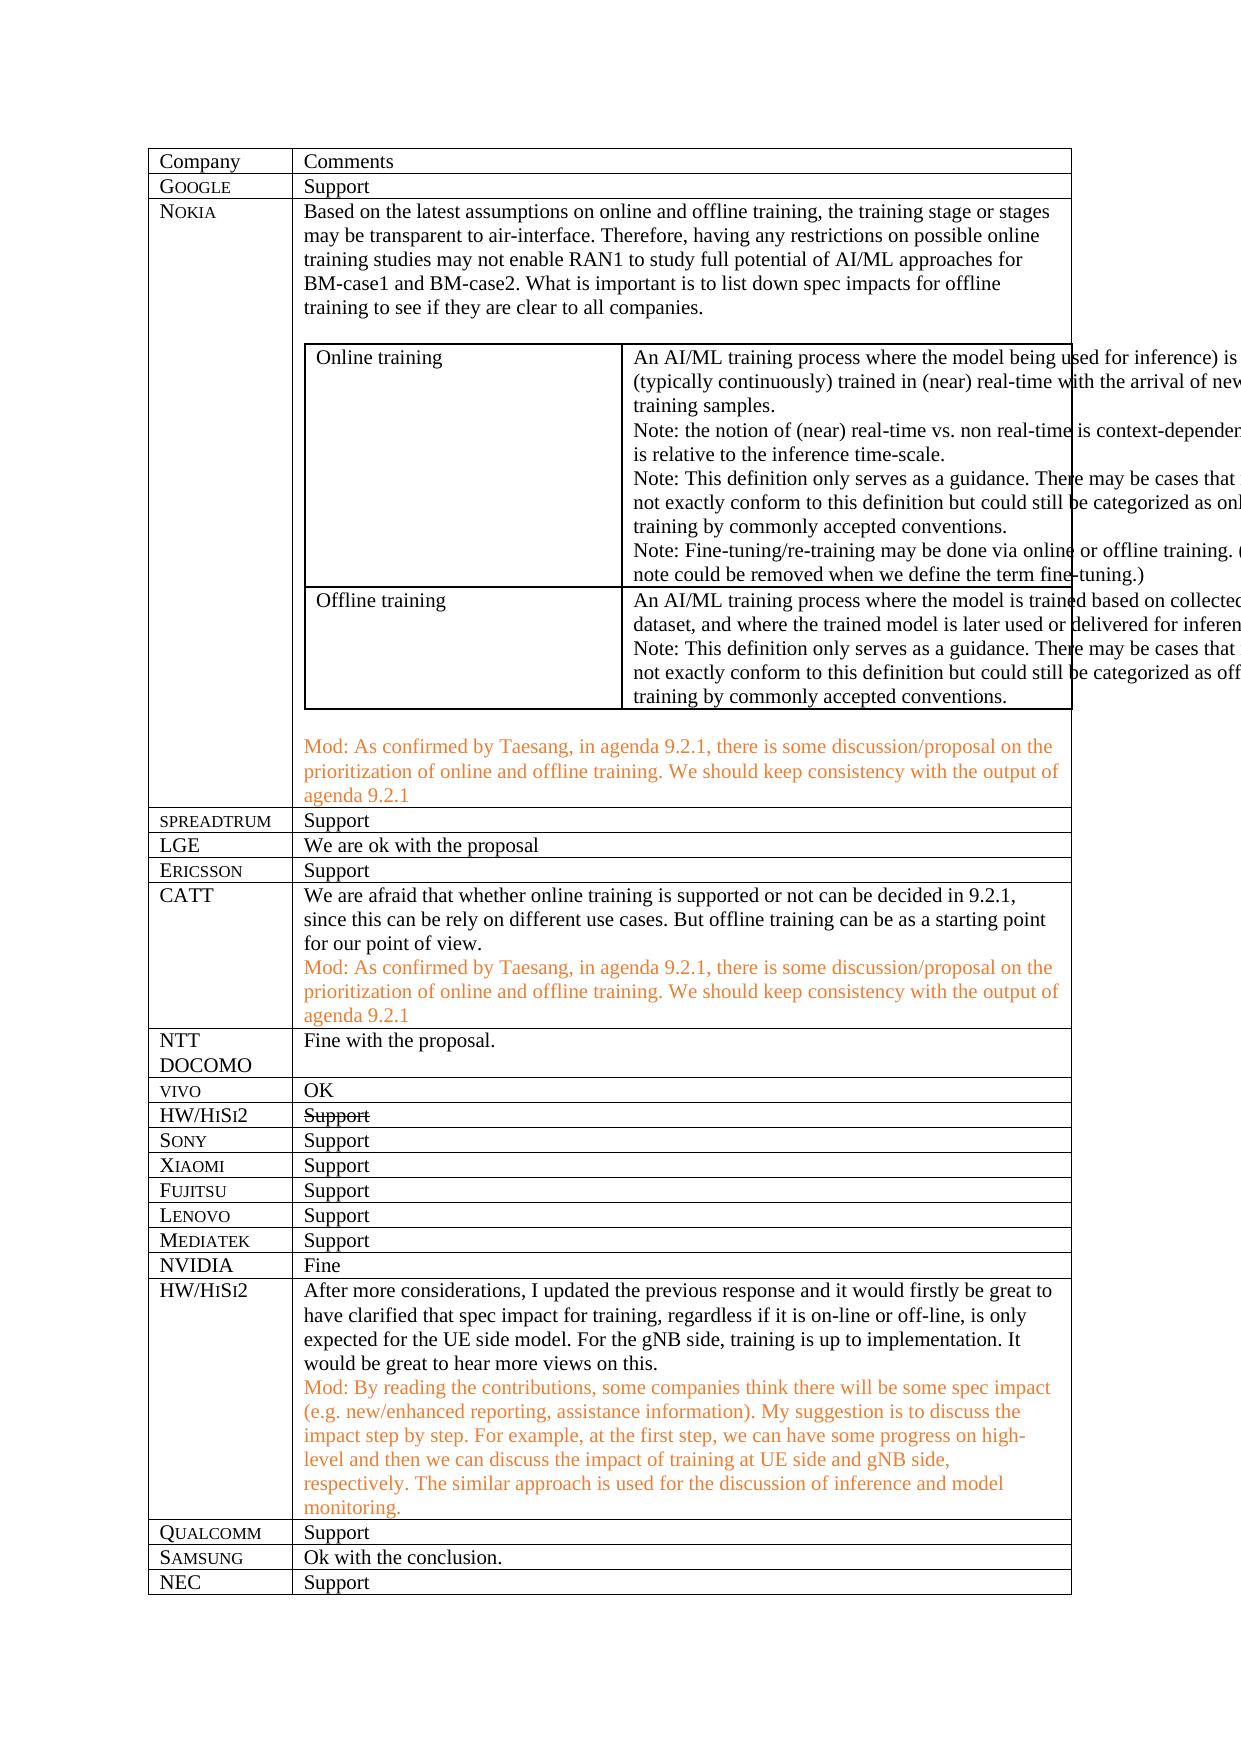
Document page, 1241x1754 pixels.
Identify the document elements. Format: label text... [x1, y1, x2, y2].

table_cell Support [293, 858, 1071, 882]
table_cell Ericsson [149, 858, 292, 882]
table_cell OK [293, 1078, 1071, 1102]
table_cell Samsung [149, 1545, 292, 1569]
table_cell Mediatek [149, 1228, 292, 1252]
table_cell Qualcomm [149, 1520, 292, 1544]
table_cell Ok with the conclusion. [293, 1545, 1071, 1569]
table_cell Support [293, 1228, 1071, 1252]
table_cell spreadtrum [149, 808, 292, 832]
table_cell NVIDIA [149, 1253, 292, 1277]
table_cell Support [293, 1128, 1071, 1152]
table_cell Support [293, 808, 1071, 832]
table_cell Support [293, 1203, 1071, 1227]
table_cell Nokia [149, 199, 292, 807]
table_cell Support [293, 1520, 1071, 1544]
table_cell Support [293, 1153, 1071, 1177]
table_cell Fine [293, 1253, 1071, 1277]
table_cell LGE [149, 833, 292, 857]
table_cell Support [293, 1570, 1071, 1594]
table_cell We are ok with the proposal [293, 833, 1071, 857]
table_cell Google [149, 174, 292, 198]
table_header Comments [293, 149, 1071, 173]
table_cell CATT [149, 883, 292, 1027]
table_cell NTT DOCOMO [149, 1029, 292, 1077]
table_cell Sony [149, 1128, 292, 1152]
table_cell We are afraid that whether online training is supported or not can be decided in 9.2.1, since this can be rely on different use cases. But offline training can be as a starting point for our point of view. Mod: As confirmed by Taesang, in agenda 9.2.1, there is some discussion/proposal on the prioritization of online and offline training. We should keep consistency with the output of agenda 9.2.1 [293, 883, 1071, 1027]
table_cell Fine with the proposal. [293, 1029, 1071, 1077]
table_cell vivo [149, 1078, 292, 1102]
table_cell Based on the latest assumptions on online and offline training, the training stage or stages may be transparent to air-interface. Therefore, having any restrictions on possible online training studies may not enable RAN1 to study full potential of AI/ML approaches for BM-case1 and BM-case2. What is important is to list down spec impacts for offline training to see if they are clear to all companies. Mod: As confirmed by Taesang, in agenda 9.2.1, there is some discussion/proposal on the prioritization of online and offline training. We should keep consistency with the output of agenda 9.2.1 [293, 199, 1071, 807]
table_cell NEC [149, 1570, 292, 1594]
table_cell Support [293, 174, 1071, 198]
table_cell Xiaomi [149, 1153, 292, 1177]
table_cell After more considerations, I updated the previous response and it would firstly be great to have clarified that spec impact for training, regardless if it is on-line or off-line, is only expected for the UE side model. For the gNB side, training is up to implementation. It would be great to hear more views on this. Mod: By reading the contributions, some companies think there will be some spec impact (e.g. new/enhanced reporting, assistance information). My suggestion is to discuss the impact step by step. For example, at the first step, we can have some progress on high-level and then we can discuss the impact of training at UE side and gNB side, respectively. The similar approach is used for the discussion of inference and model monitoring. [293, 1279, 1071, 1519]
table_header Company [149, 149, 292, 173]
table_cell Support [293, 1178, 1071, 1202]
table_cell HW/HiSi2 [149, 1279, 292, 1519]
table_cell Lenovo [149, 1203, 292, 1227]
table_cell HW/HiSi2 [149, 1103, 292, 1127]
table_cell Support [293, 1103, 1071, 1127]
table_cell Fujitsu [149, 1178, 292, 1202]
